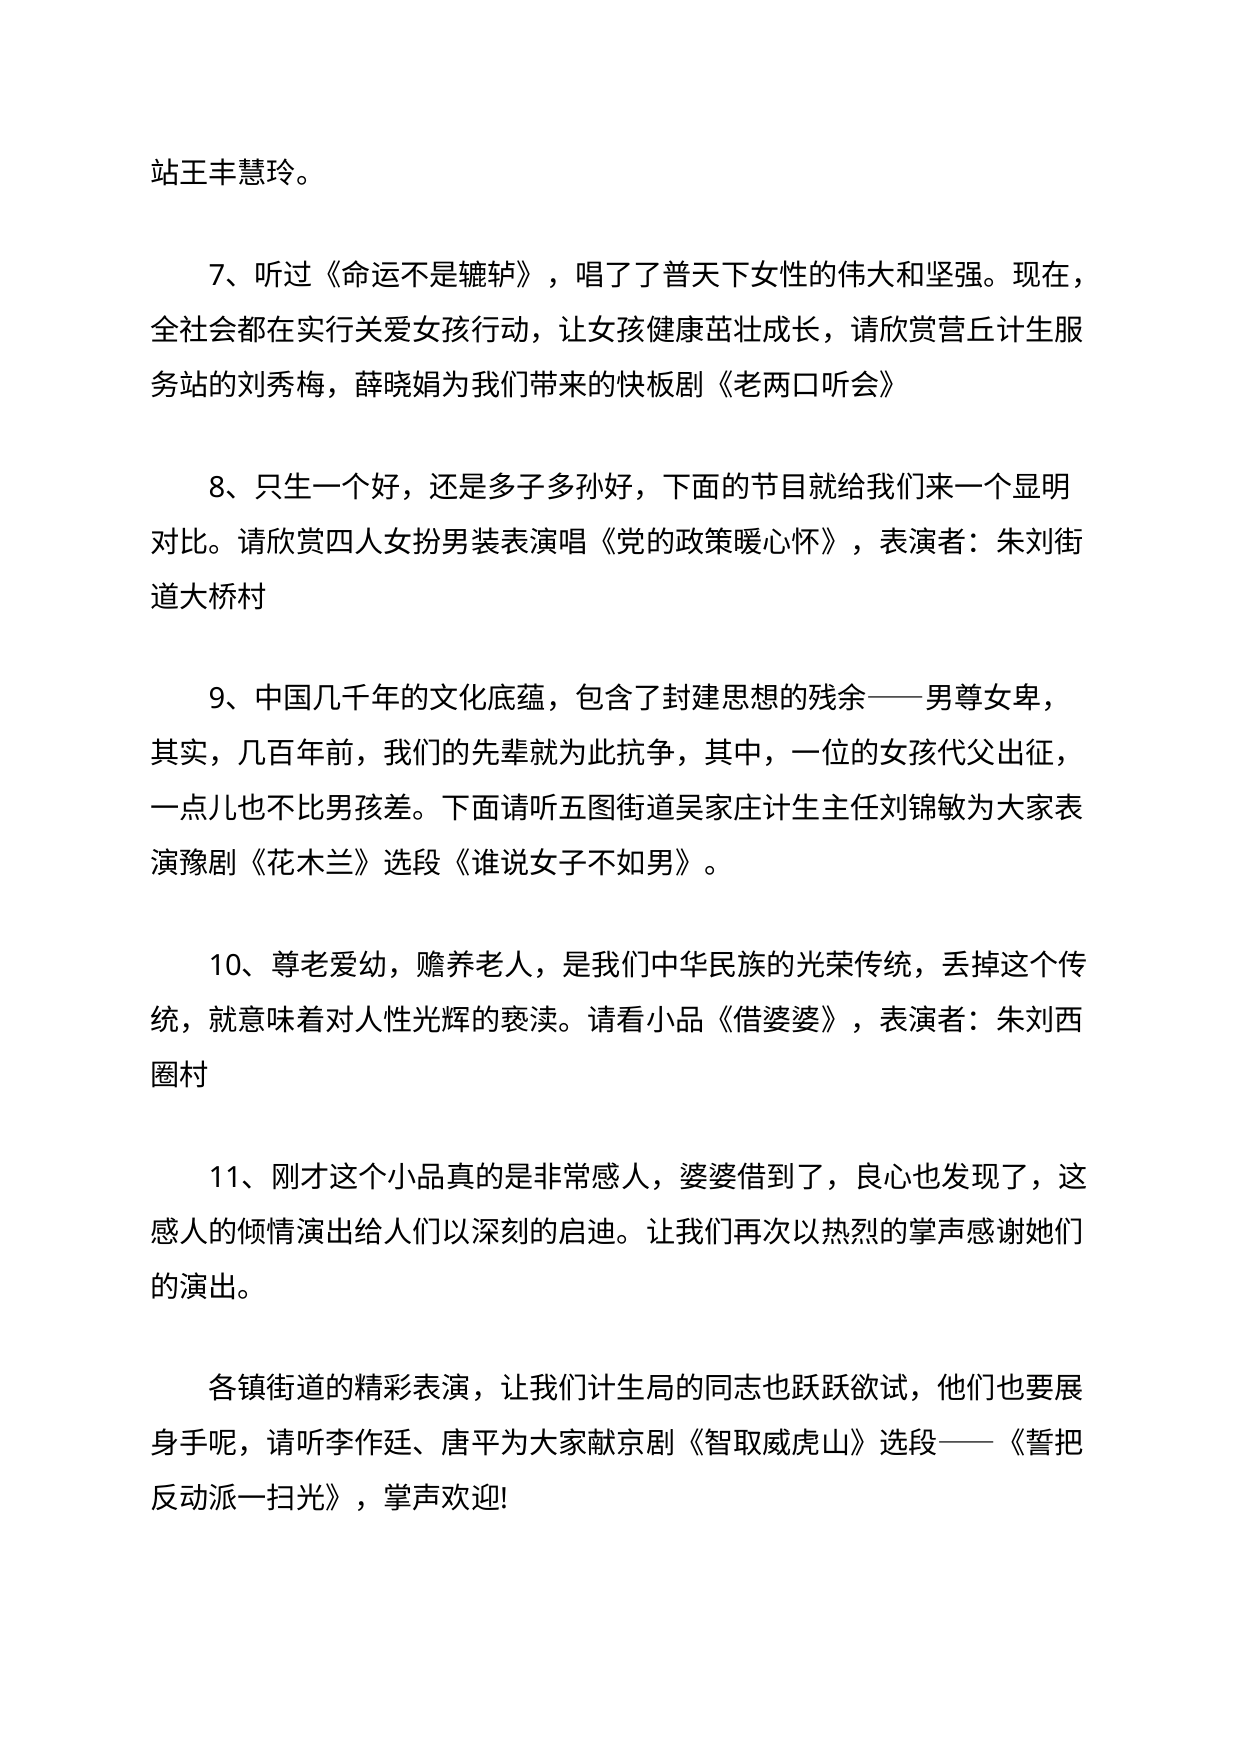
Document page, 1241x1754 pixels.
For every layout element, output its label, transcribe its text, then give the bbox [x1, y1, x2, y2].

text 8、只生一个好，还是多子多孙好，下面的节目就给我们来一个显明对比。请欣赏四人女扮男装表演唱《党的政策暖心怀》，表演者：朱刘街道大桥村 [150, 463, 1090, 616]
text 11、刚才这个小品真的是非常感人，婆婆借到了，良心也发现了，这感人的倾情演出给人们以深刻的启迪。让我们再次以热烈的掌声感谢她们的演出。 [150, 1153, 1090, 1306]
text 9、中国几千年的文化底蕴，包含了封建思想的残余――男尊女卑，其实，几百年前，我们的先辈就为此抗争，其中，一位的女孩代父出征，一点儿也不比男孩差。下面请听五图街道吴家庄计生主任刘锦敏为大家表演豫剧《花木兰》选段《谁说女子不如男》。 [150, 675, 1090, 882]
text 7、听过《命运不是辘轳》，唱了了普天下女性的伟大和坚强。现在，全社会都在实行关爱女孩行动，让女孩健康茁壮成长，请欣赏营丘计生服务站的刘秀梅，薛晓娟为我们带来的快板剧《老两口听会》 [150, 252, 1090, 404]
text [150, 150, 1090, 192]
text 10、尊老爱幼，赡养老人，是我们中华民族的光荣传统，丢掉这个传统，就意味着对人性光辉的亵渎。请看小品《借婆婆》，表演者：朱刘西圈村 [150, 942, 1090, 1094]
text 各镇街道的精彩表演，让我们计生局的同志也跃跃欲试，他们也要展身手呢，请听李作廷、唐平为大家献京剧《智取威虎山》选段――《誓把反动派一扫光》，掌声欢迎! [150, 1365, 1090, 1517]
